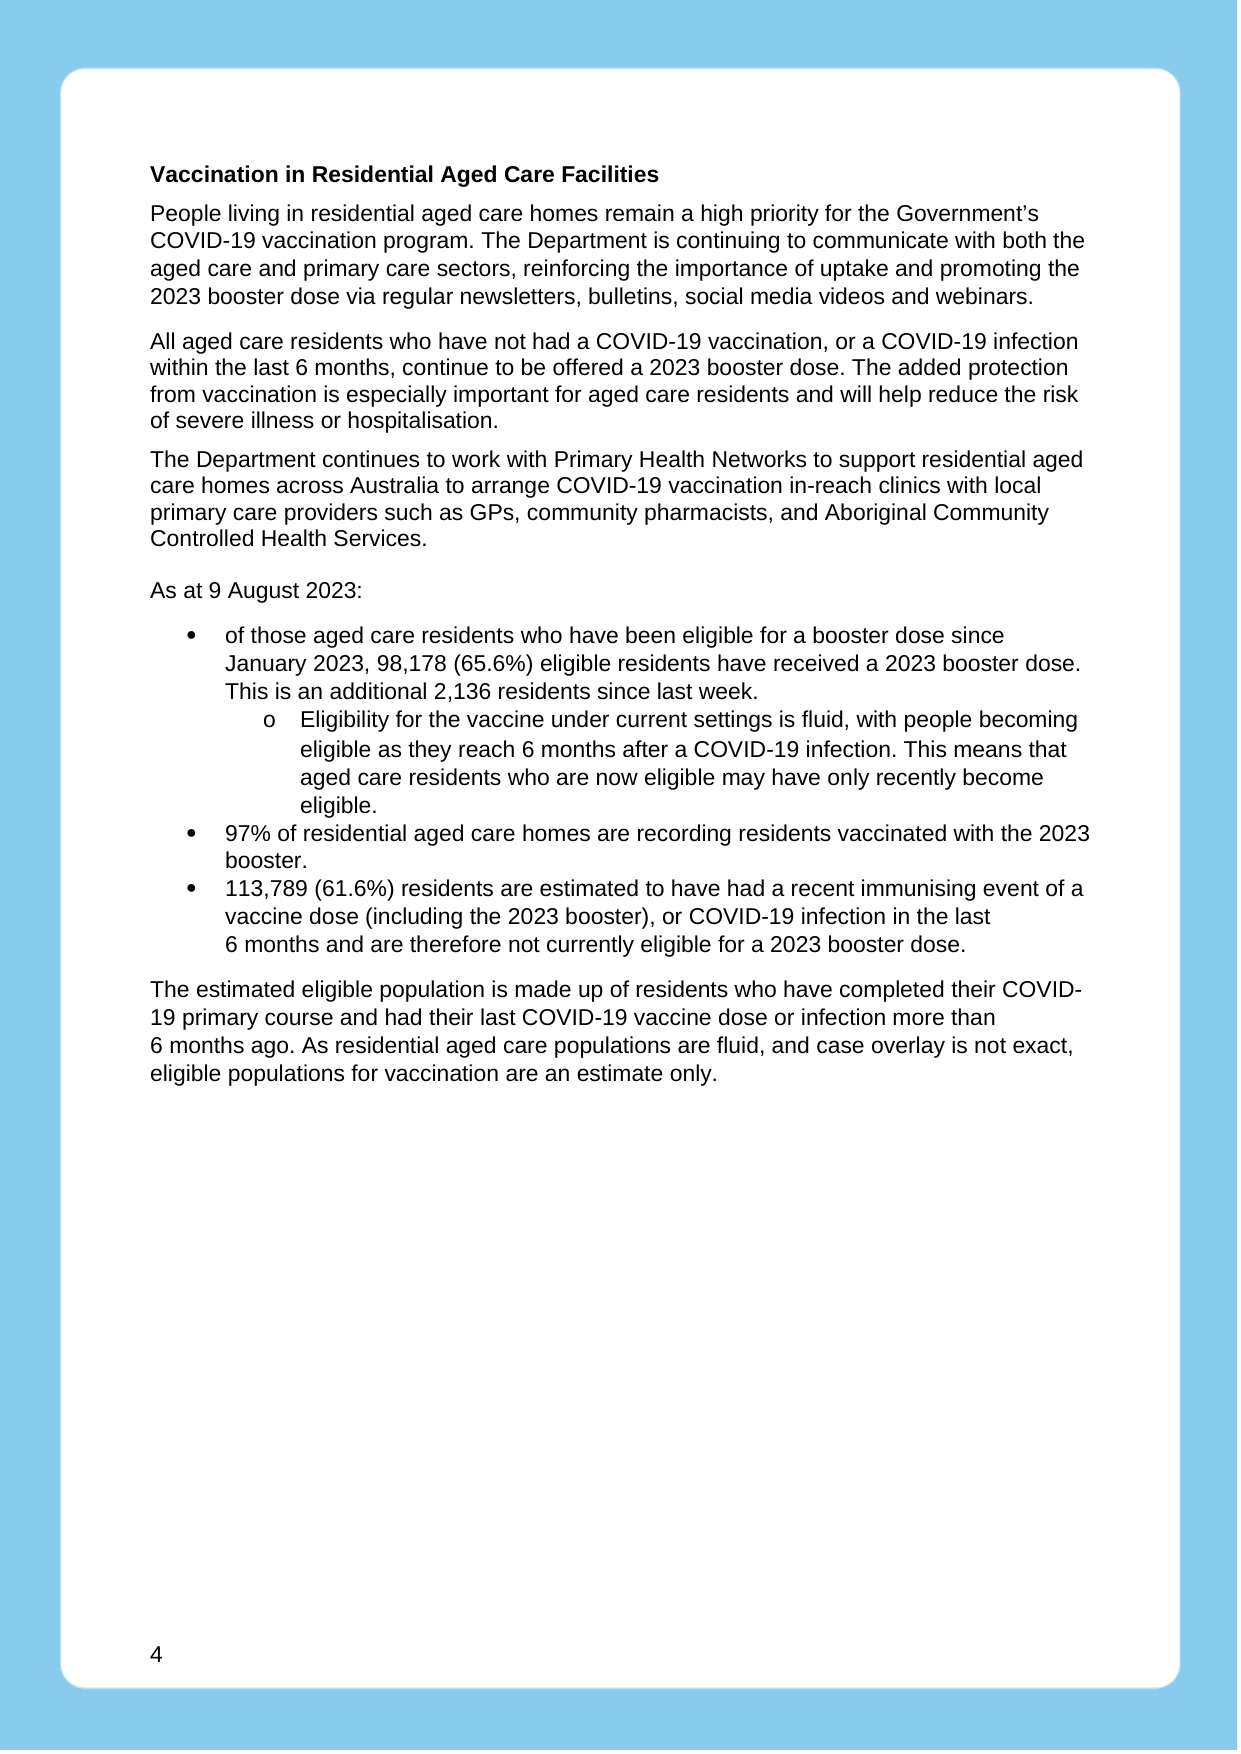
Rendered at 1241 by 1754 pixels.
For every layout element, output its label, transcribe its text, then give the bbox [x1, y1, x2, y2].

text As at 9 August 2023: [150, 577, 1090, 604]
text The estimated eligible population is made up of residents who have completed their COVID-19 primary course and had their last COVID-19 vaccine dose or infection more than 6 months ago. As residential aged care populations are fluid, and case overlay is not exact, eligible populations for vaccination are an estimate only. [150, 976, 1090, 1086]
text People living in residential aged care homes remain a high priority for the Government’s COVID-19 vaccination program. The Department is continuing to communicate with both the aged care and primary care sectors, reinforcing the importance of uptake and promoting the 2023 booster dose via regular newsletters, bulletins, social media videos and webinars. [150, 199, 1090, 309]
text All aged care residents who have not had a COVID-19 vaccination, or a COVID-19 infection within the last 6 months, continue to be offered a 2023 booster dose. The added protection from vaccination is especially important for aged care residents and will help reduce the risk of severe illness or hospitalisation. [150, 328, 1090, 433]
subtitle Vaccination in Residential Aged Care Facilities [150, 161, 1090, 187]
text The Department continues to work with Primary Health Networks to support residential aged care homes across Australia to arrange COVID-19 vaccination in-reach clinics with local primary care providers such as GPs, community pharmacists, and Aboriginal Community Controlled Health Services. [150, 446, 1090, 551]
picture [0, 0, 1238, 1750]
list of those aged care residents who have been eligible for a booster dose since January 2023, 98,178 (65.6%) eligible residents have received a 2023 booster dose. This is an additional 2,136 residents since last week. [187, 622, 1090, 704]
list 113,789 (61.6%) residents are estimated to have had a recent immunising event of a vaccine dose (including the 2023 booster), or COVID-19 infection in the last 6 months and are therefore not currently eligible for a 2023 booster dose. [187, 875, 1090, 957]
list 97% of residential aged care homes are recording residents vaccinated with the 2023 booster. [187, 819, 1090, 874]
list Eligibility for the vaccine under current settings is fluid, with people becoming eligible as they reach 6 months after a COVID-19 infection. This means that aged care residents who are now eligible may have only recently become eligible. [262, 706, 1090, 818]
